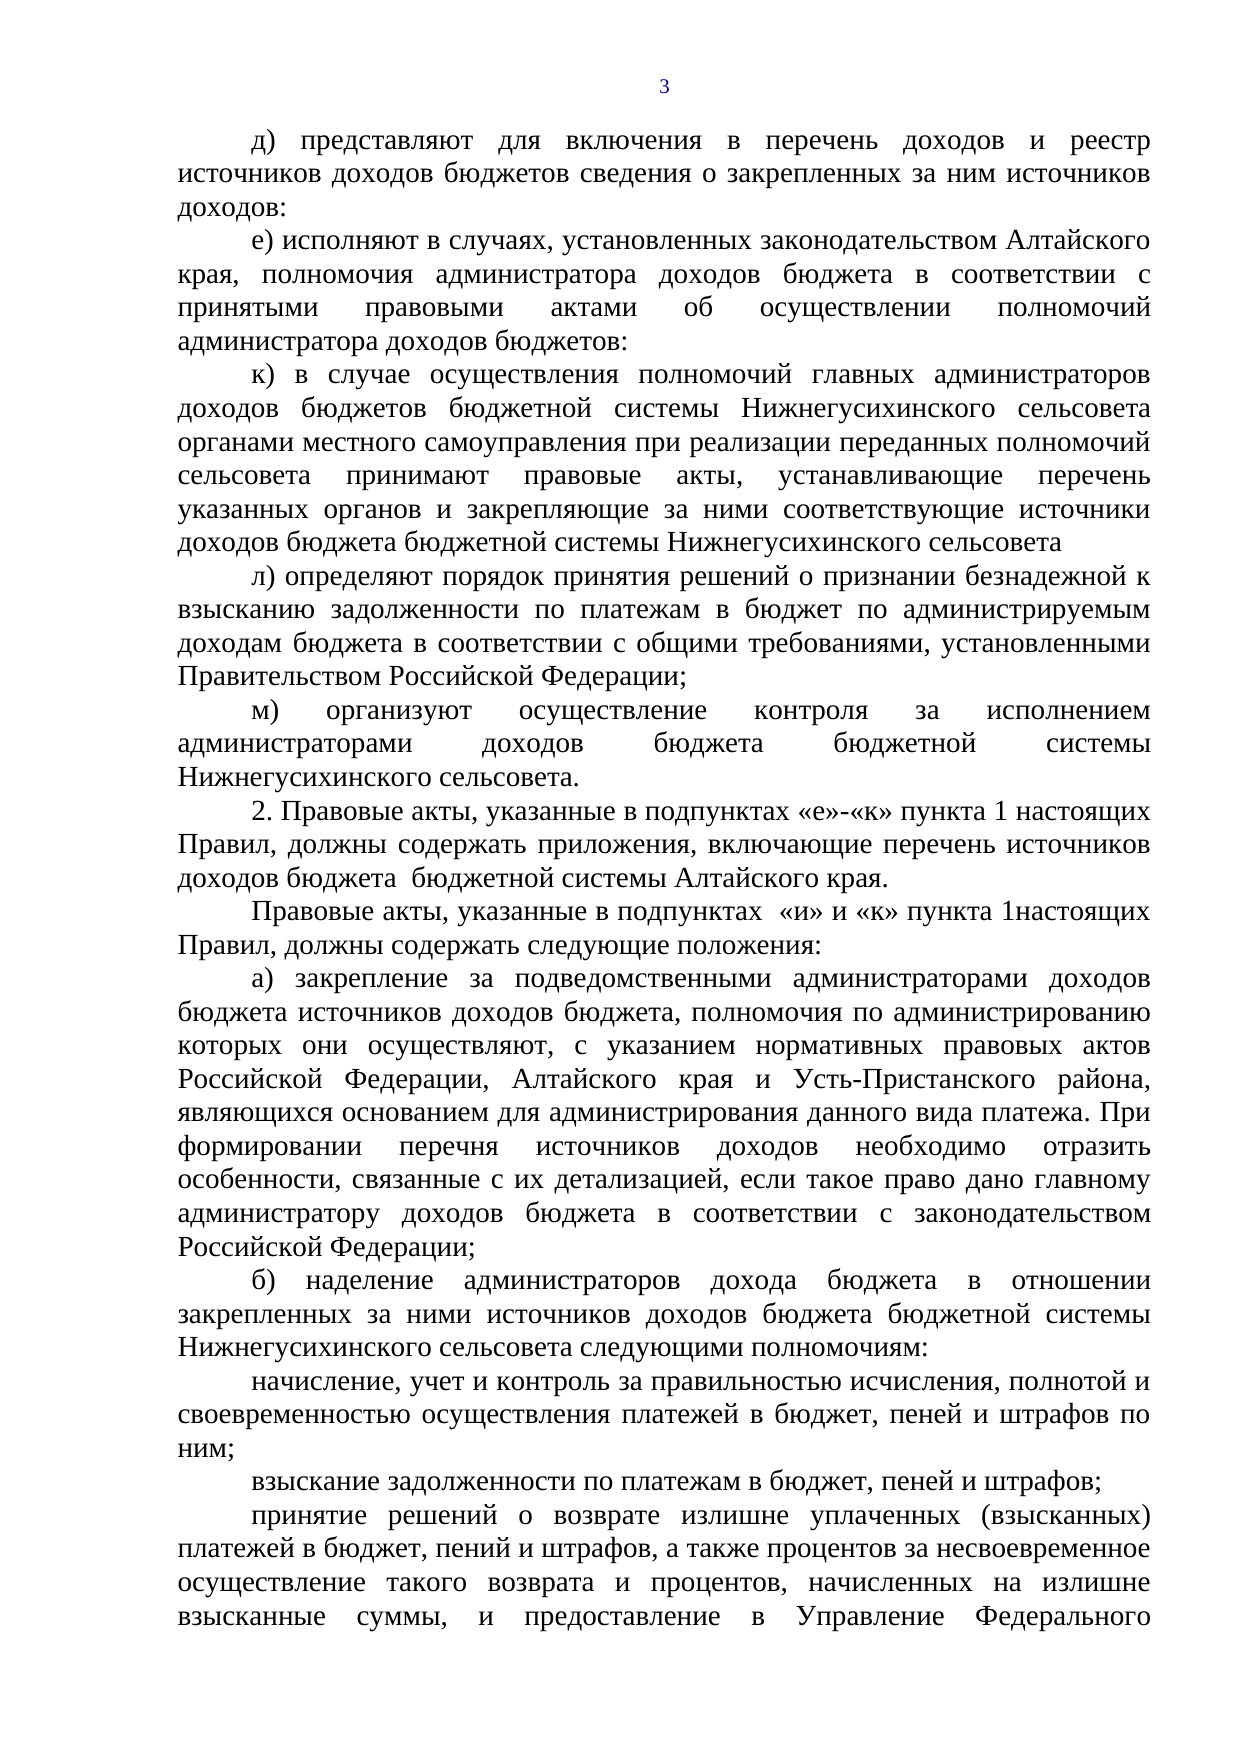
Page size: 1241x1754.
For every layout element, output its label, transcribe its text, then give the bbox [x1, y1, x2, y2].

text Правовые акты, указанные в подпунктах «и» и «к» пункта 1настоящих Правил, должны содержать следующие положения: [177, 893, 1152, 960]
text м) организуют осуществление контроля за исполнением администраторами доходов бюджета бюджетной системы Нижнегусихинского сельсовета. [177, 692, 1152, 793]
text б) наделение администраторов дохода бюджета в отношении закрепленных за ними источников доходов бюджета бюджетной системы Нижнегусихинского сельсовета следующими полномочиям: [177, 1262, 1152, 1363]
text к) в случае осуществления полномочий главных администраторов доходов бюджетов бюджетной системы Нижнегусихинского сельсовета органами местного самоуправления при реализации переданных полномочий сельсовета принимают правовые акты, устанавливающие перечень указанных органов и закрепляющие за ними соответствующие источники доходов бюджета бюджетной системы Нижнегусихинского сельсовета [177, 357, 1152, 558]
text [177, 1497, 1152, 1631]
text е) исполняют в случаях, установленных законодательством Алтайского края, полномочия администратора доходов бюджета в соответствии с принятыми правовыми актами об осуществлении полномочий администратора доходов бюджетов: [177, 222, 1152, 357]
text а) закрепление за подведомственными администраторами доходов бюджета источников доходов бюджета, полномочия по администрированию которых они осуществляют, с указанием нормативных правовых актов Российской Федерации, Алтайского края и Усть-Пристанского района, являющихся основанием для администрирования данного вида платежа. При формировании перечня источников доходов необходимо отразить особенности, связанные с их детализацией, если такое право дано главному администратору доходов бюджета в соответствии с законодательством Российской Федерации; [177, 960, 1152, 1262]
text л) определяют порядок принятия решений о признании безнадежной к взысканию задолженности по платежам в бюджет по администрируемым доходам бюджета в соответствии с общими требованиями, установленными Правительством Российской Федерации; [177, 558, 1152, 692]
text д) представляют для включения в перечень доходов и реестр источников доходов бюджетов сведения о закрепленных за ним источников доходов: [177, 122, 1152, 222]
text начисление, учет и контроль за правильностью исчисления, полнотой и своевременностью осуществления платежей в бюджет, пеней и штрафов по ним; [177, 1363, 1152, 1463]
text взыскание задолженности по платежам в бюджет, пеней и штрафов; [177, 1463, 1152, 1497]
text 2. Правовые акты, указанные в подпунктах «е»-«к» пункта 1 настоящих Правил, должны содержать приложения, включающие перечень источников доходов бюджета бюджетной системы Алтайского края. [177, 793, 1152, 893]
